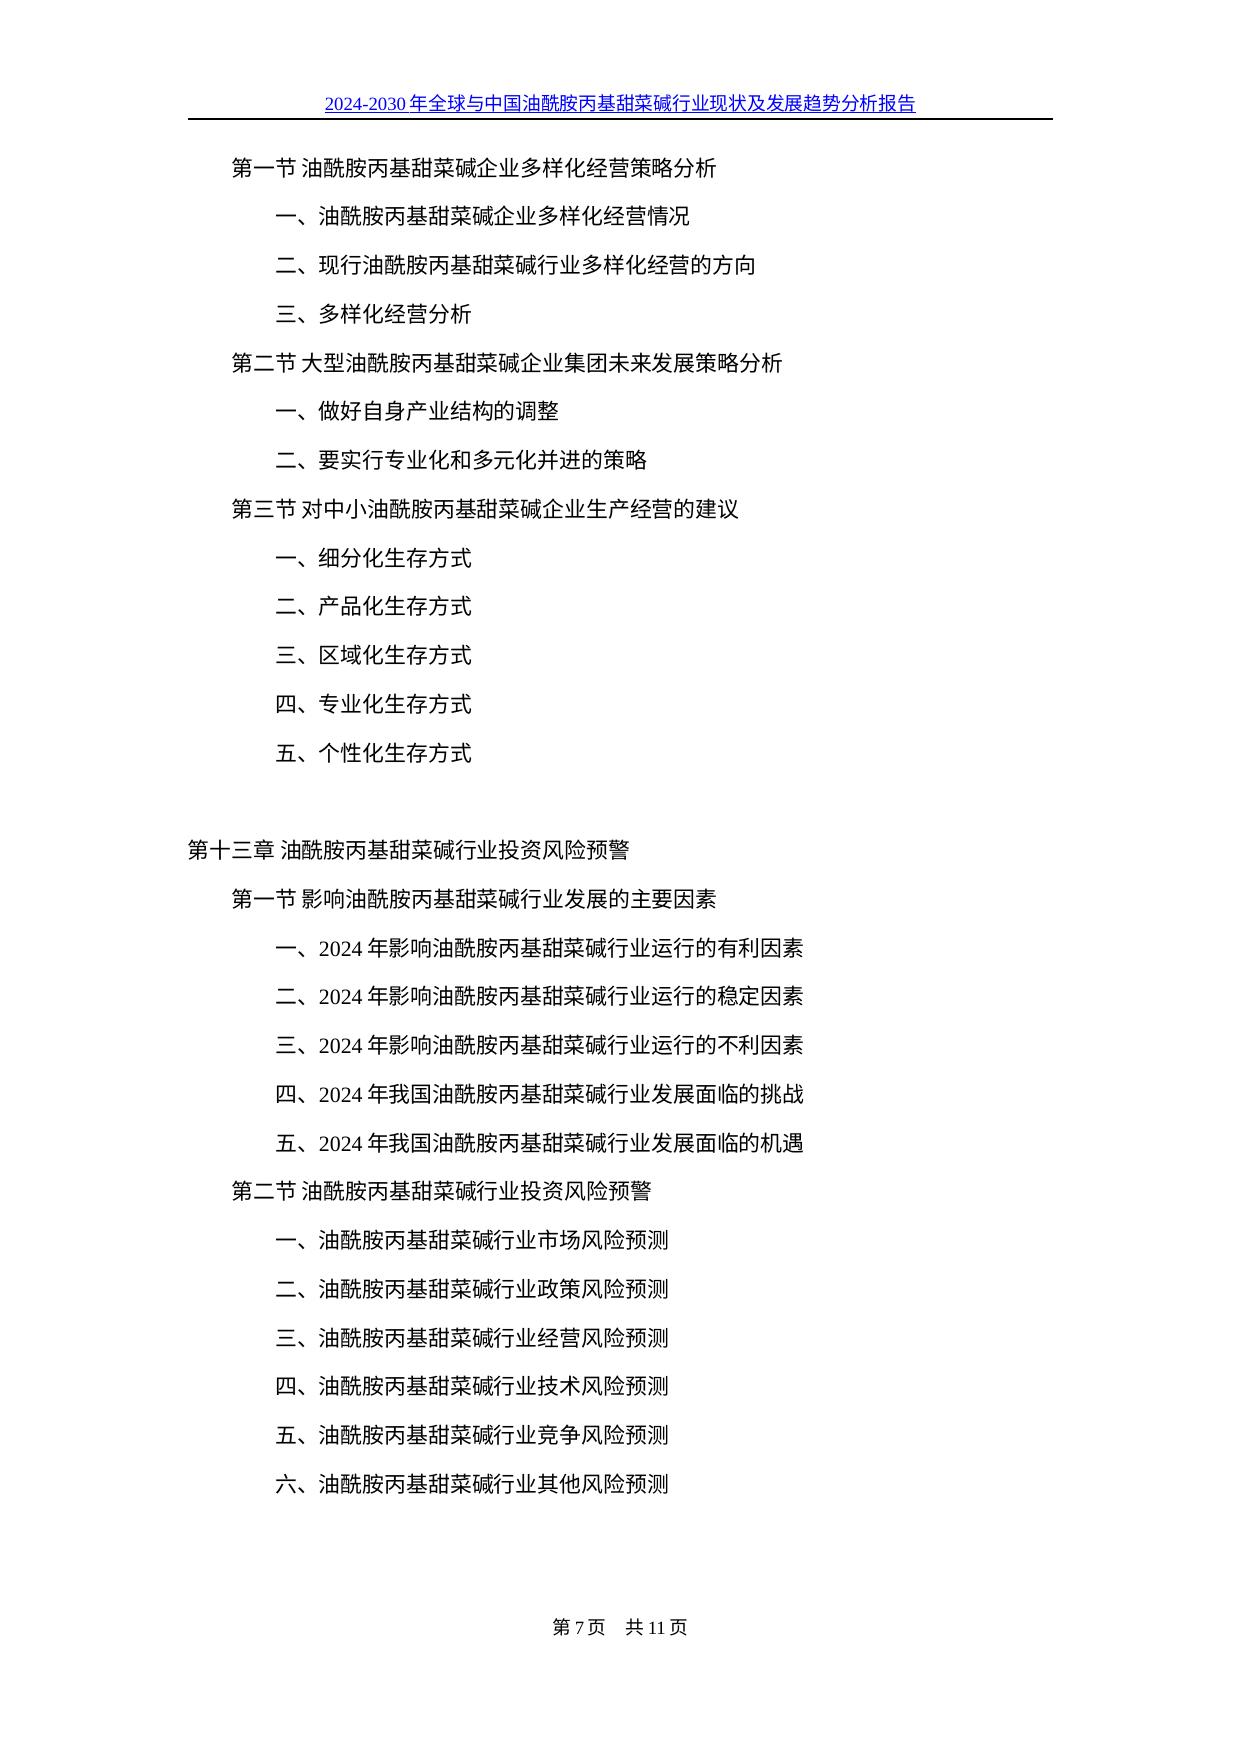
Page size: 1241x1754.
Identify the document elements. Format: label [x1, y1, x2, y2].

text [187, 150, 1053, 1499]
